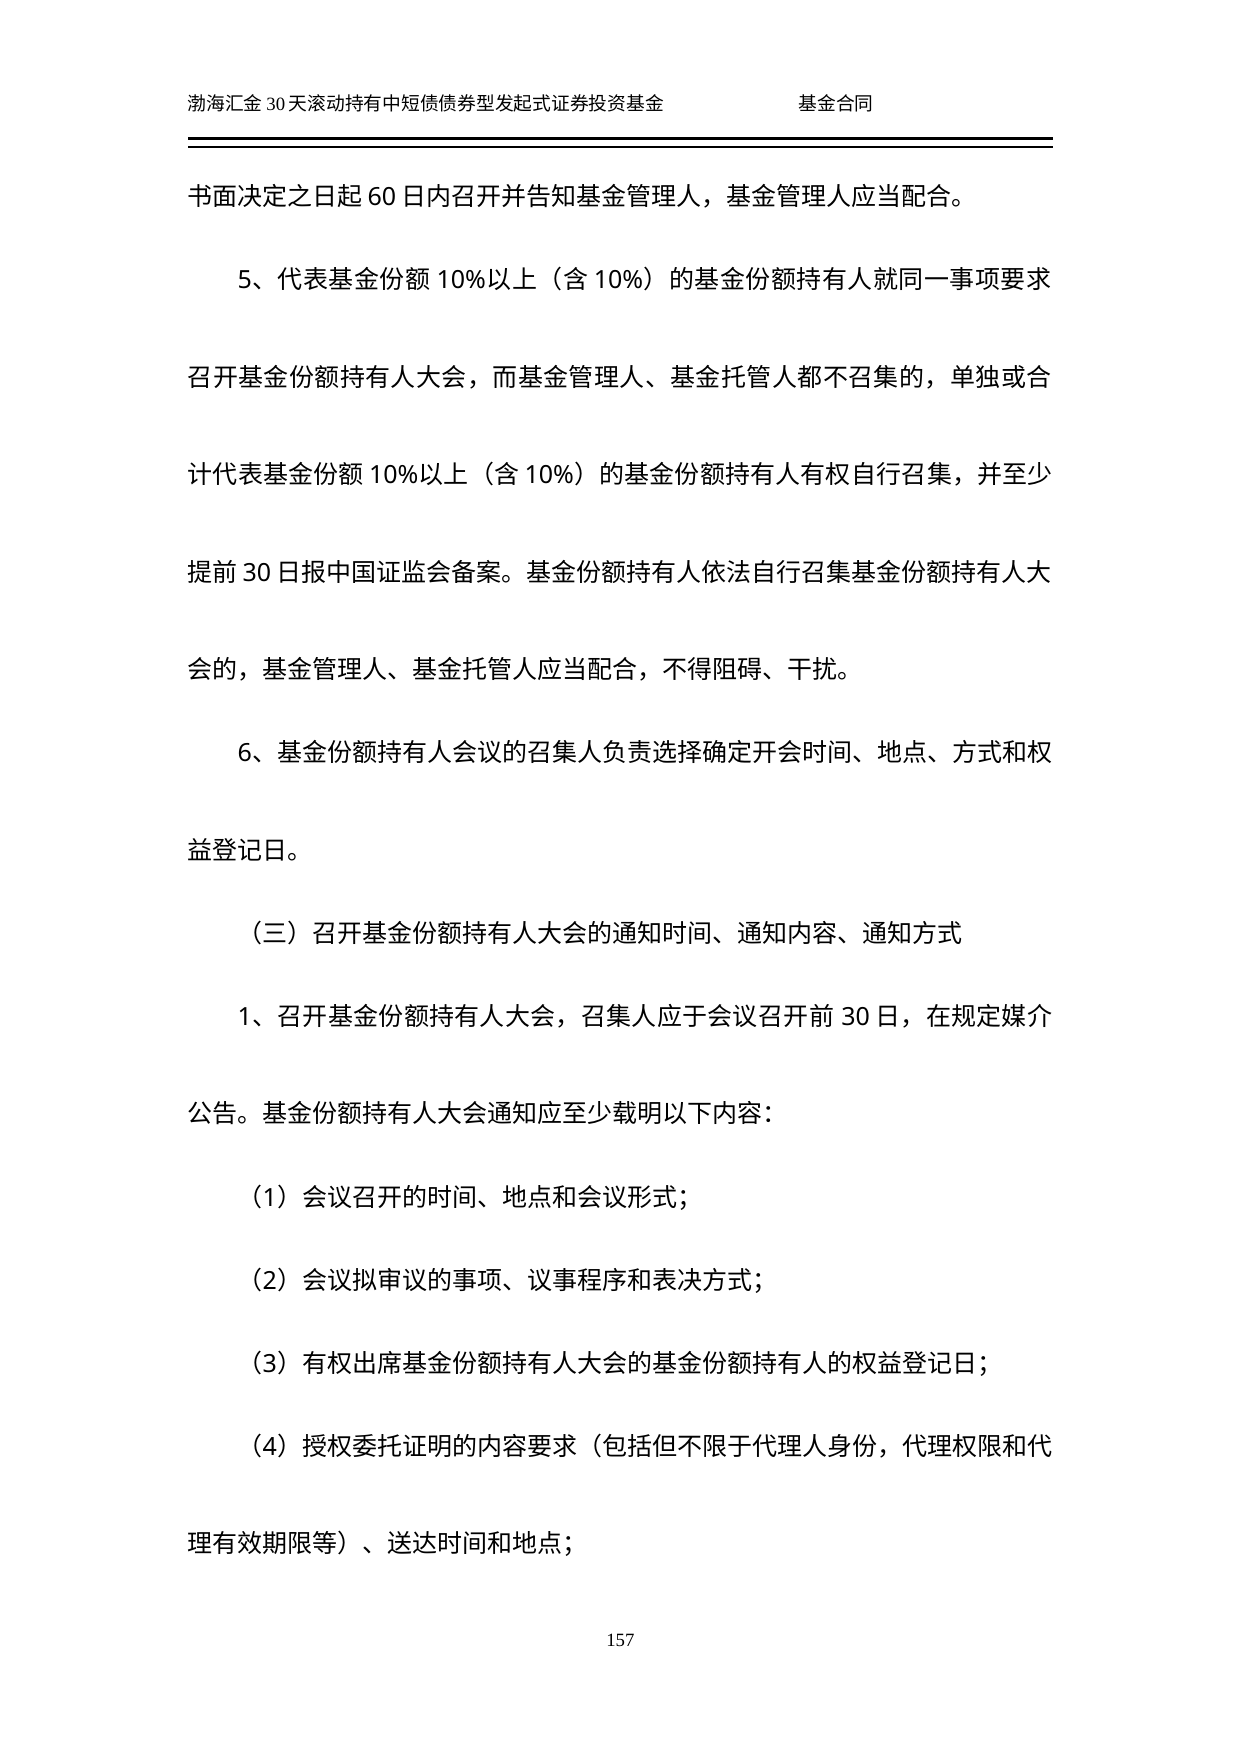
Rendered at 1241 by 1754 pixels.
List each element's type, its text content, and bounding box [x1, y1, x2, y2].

text 6、基金份额持有人会议的召集人负责选择确定开会时间、地点、方式和权益登记日。 [187, 718, 1053, 881]
text （4）授权委托证明的内容要求（包括但不限于代理人身份，代理权限和代理有效期限等）、送达时间和地点； [187, 1412, 1053, 1574]
text （3）有权出席基金份额持有人大会的基金份额持有人的权益登记日； [187, 1329, 1053, 1394]
text 1、召开基金份额持有人大会，召集人应于会议召开前30日，在规定媒介公告。基金份额持有人大会通知应至少载明以下内容： [187, 982, 1053, 1144]
text （2）会议拟审议的事项、议事程序和表决方式； [187, 1246, 1053, 1311]
text 5、代表基金份额10%以上（含10%）的基金份额持有人就同一事项要求召开基金份额持有人大会，而基金管理人、基金托管人都不召集的，单独或合计代表基金份额10%以上（含10%）的基金份额持有人有权自行召集，并至少提前30日报中国证监会备案。基金份额持有人依法自行召集基金份额持有人大会的，基金管理人、基金托管人应当配合，不得阻碍、干扰。 [187, 245, 1053, 700]
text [187, 162, 1053, 227]
text （三）召开基金份额持有人大会的通知时间、通知内容、通知方式 [187, 899, 1053, 964]
text （1）会议召开的时间、地点和会议形式； [187, 1163, 1053, 1228]
